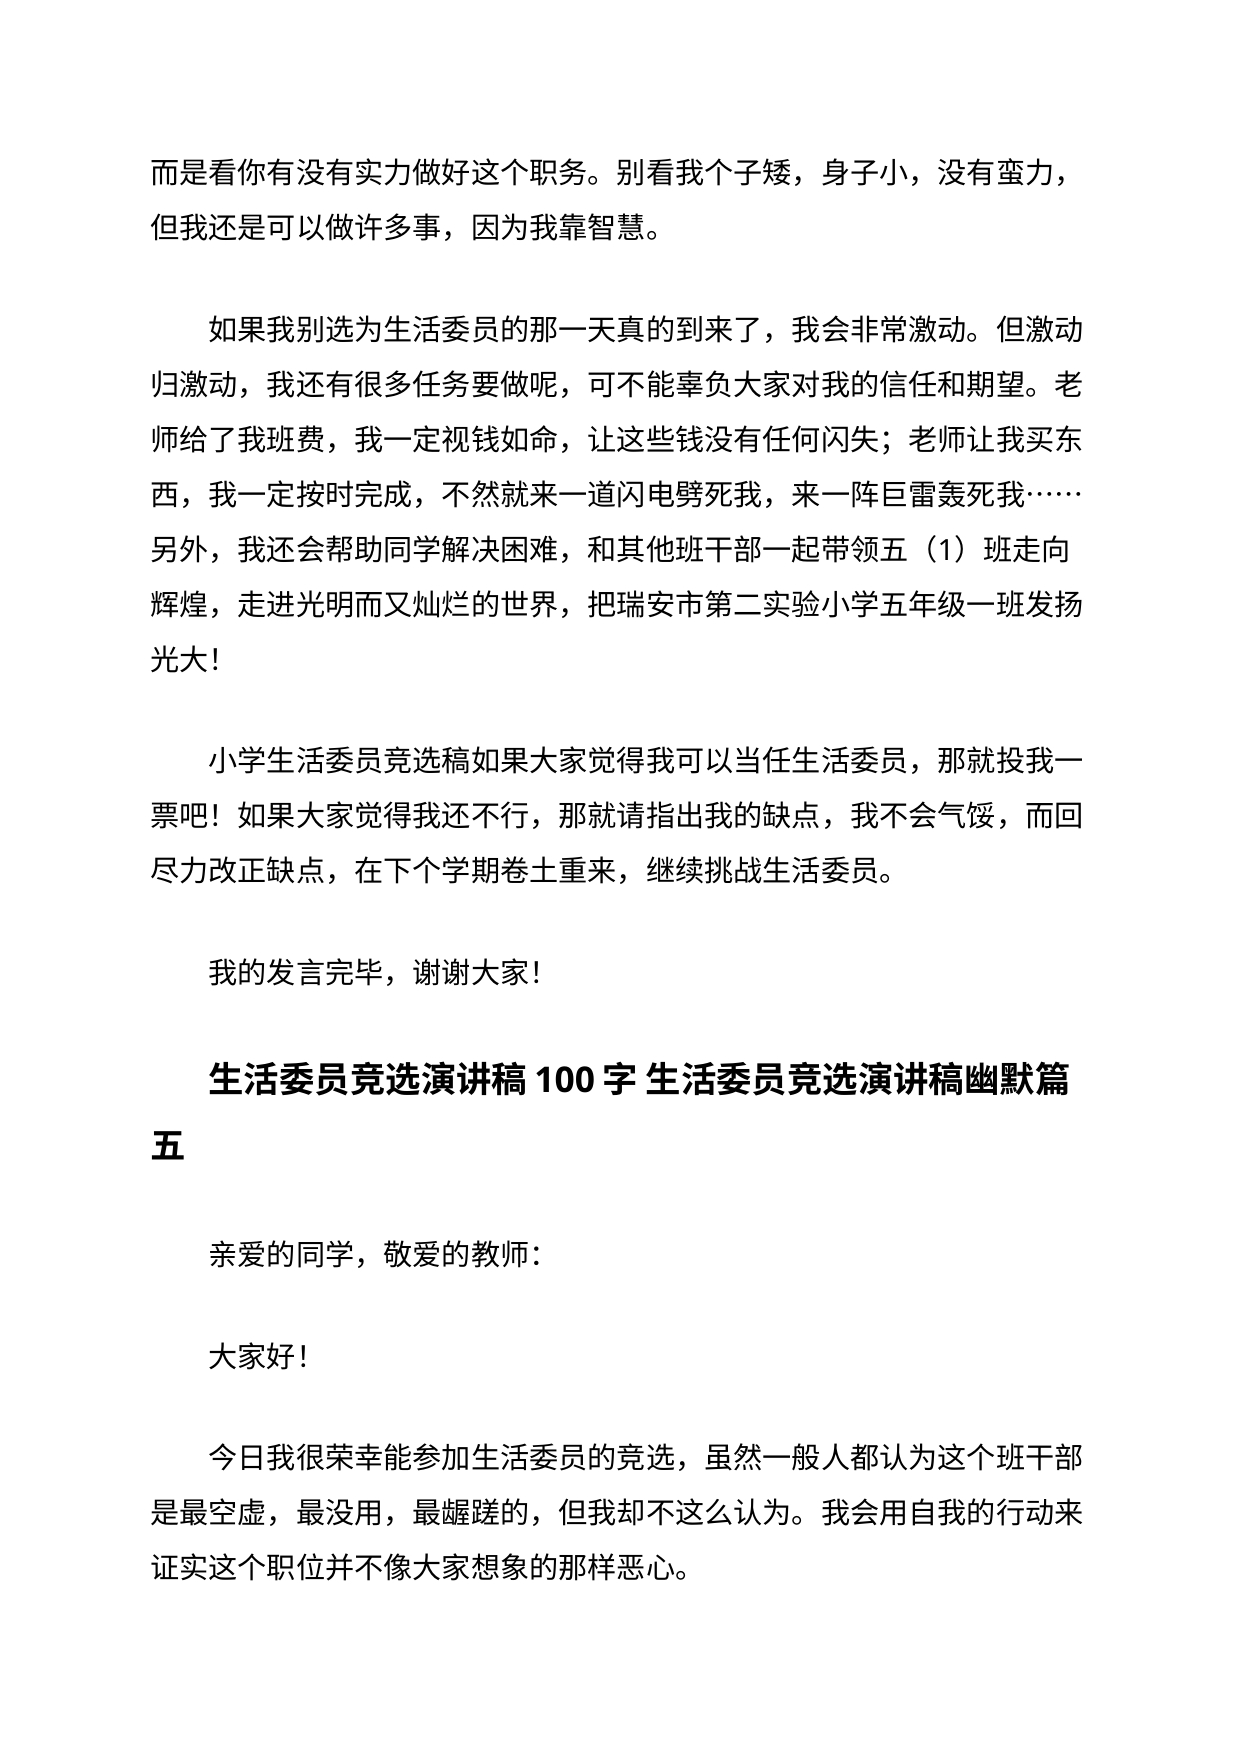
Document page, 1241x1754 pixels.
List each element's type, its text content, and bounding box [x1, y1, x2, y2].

text 今日我很荣幸能参加生活委员的竞选，虽然一般人都认为这个班干部是最空虚，最没用，最龌蹉的，但我却不这么认为。我会用自我的行动来证实这个职位并不像大家想象的那样恶心。 [150, 1435, 1090, 1587]
text 如果我别选为生活委员的那一天真的到来了，我会非常激动。但激动归激动，我还有很多任务要做呢，可不能辜负大家对我的信任和期望。老师给了我班费，我一定视钱如命，让这些钱没有任何闪失；老师让我买东西，我一定按时完成，不然就来一道闪电劈死我，来一阵巨雷轰死我……另外，我还会帮助同学解决困难，和其他班干部一起带领五（1）班走向辉煌，走进光明而又灿烂的世界，把瑞安市第二实验小学五年级一班发扬光大！ [150, 307, 1090, 678]
text 小学生活委员竞选稿如果大家觉得我可以当任生活委员，那就投我一票吧！如果大家觉得我还不行，那就请指出我的缺点，我不会气馁，而回尽力改正缺点，在下个学期卷土重来，继续挑战生活委员。 [150, 738, 1090, 890]
text 大家好！ [150, 1333, 1090, 1375]
text 亲爱的同学，敬爱的教师： [150, 1231, 1090, 1274]
text 生活委员竞选演讲稿100字 生活委员竞选演讲稿幽默篇五 [150, 1051, 1090, 1169]
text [150, 150, 1090, 247]
text 我的发言完毕，谢谢大家！ [150, 949, 1090, 992]
